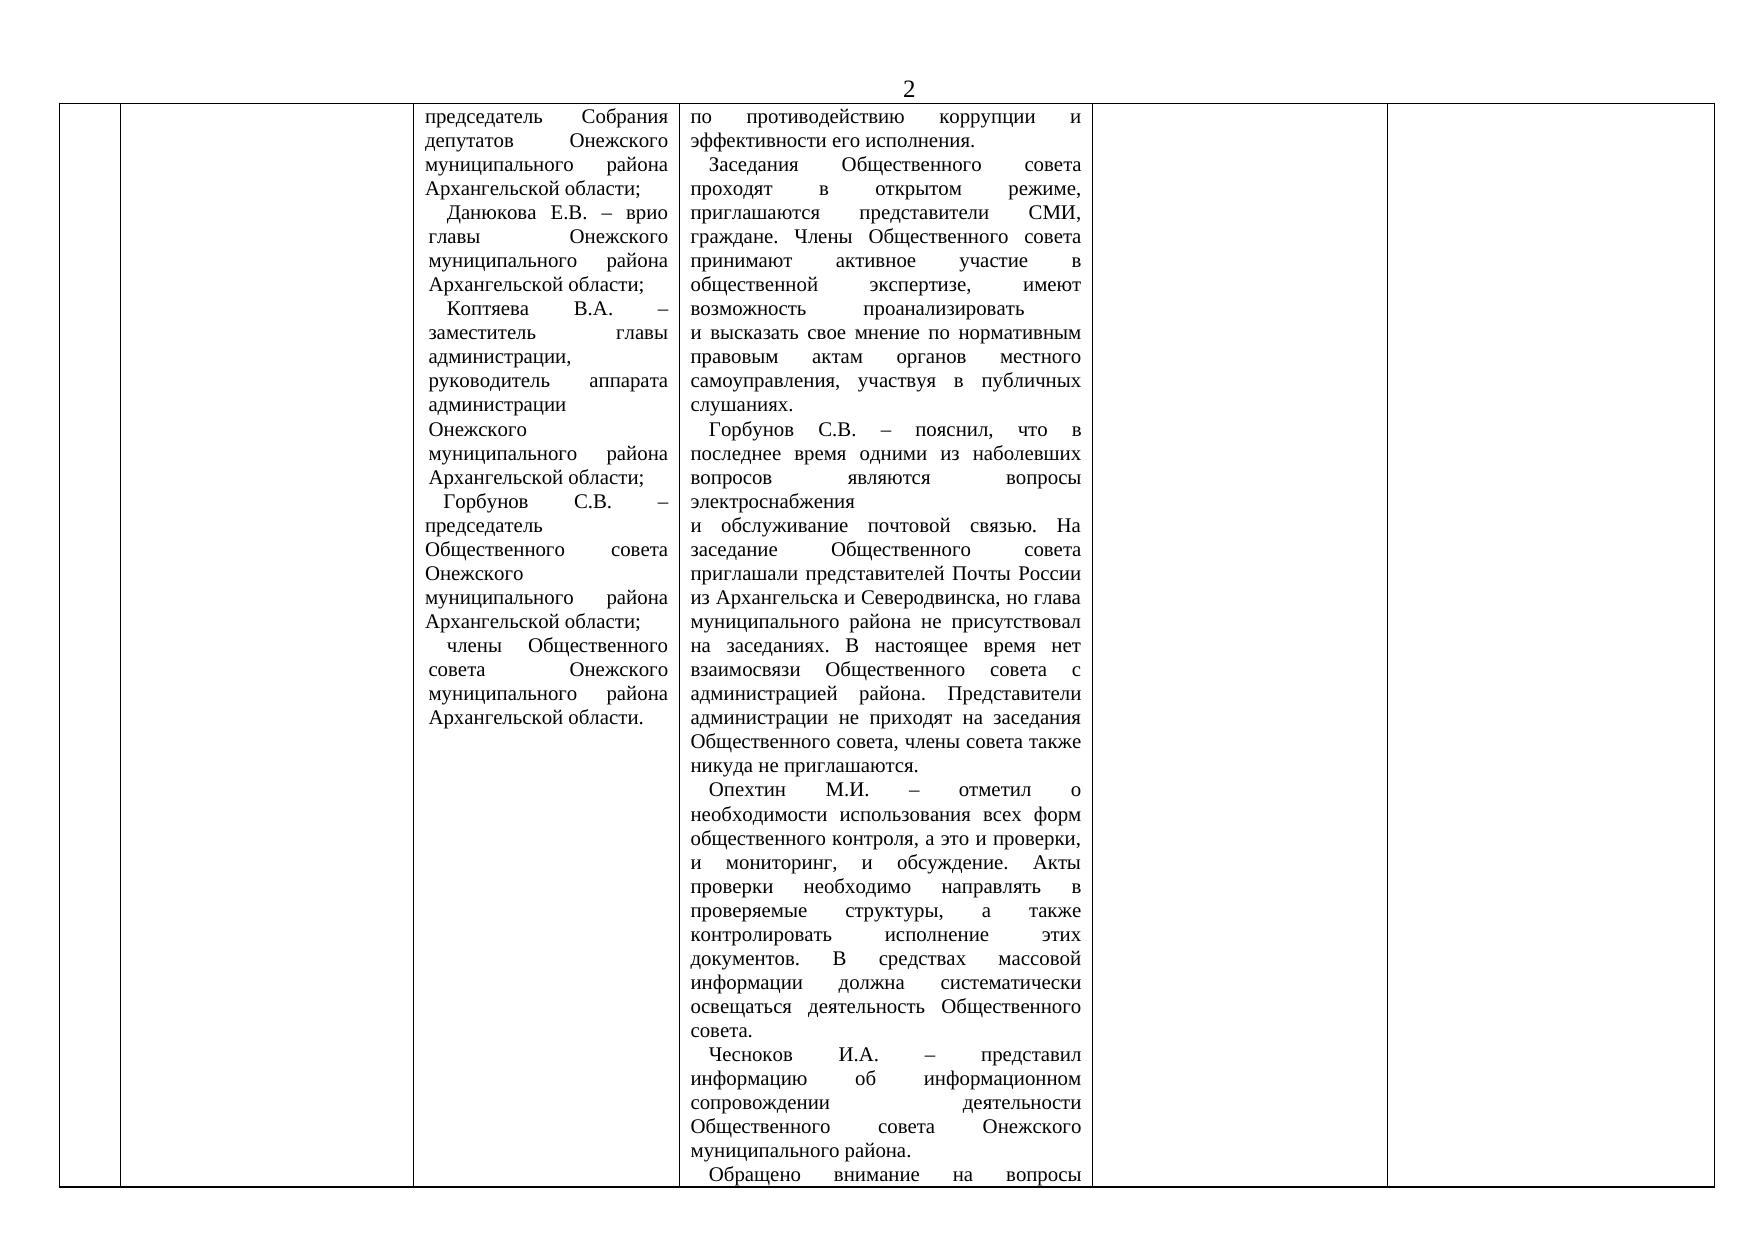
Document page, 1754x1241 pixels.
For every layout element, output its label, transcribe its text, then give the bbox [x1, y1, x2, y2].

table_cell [414, 104, 679, 1186]
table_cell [1093, 104, 1387, 1186]
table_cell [680, 104, 1092, 1186]
table_cell 1 [60, 104, 120, 1186]
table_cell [121, 104, 413, 1186]
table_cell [1388, 104, 1714, 1186]
